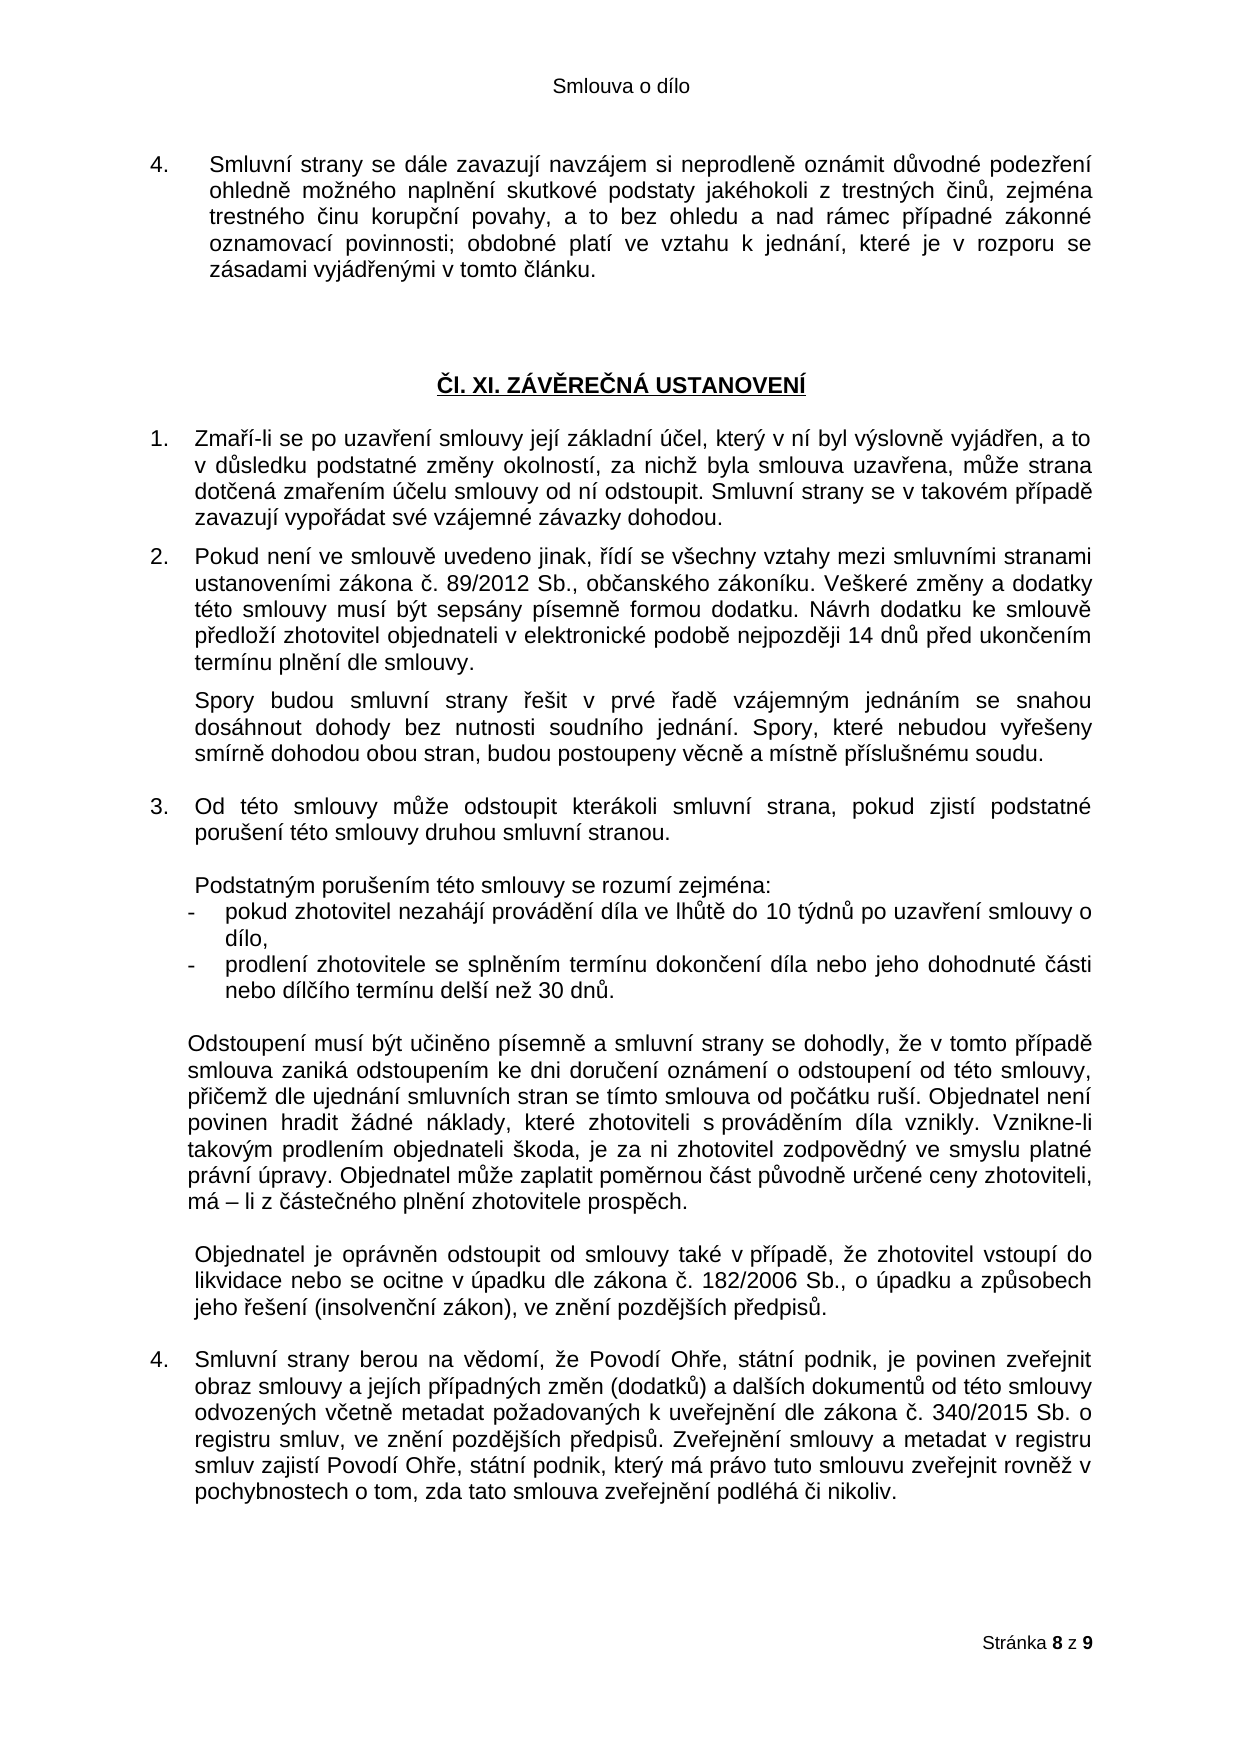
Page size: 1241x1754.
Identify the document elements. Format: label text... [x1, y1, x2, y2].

list Od této smlouvy může odstoupit kterákoli smluvní strana, pokud zjistí podstatné porušení této smlouvy druhou smluvní stranou. [150, 793, 1092, 846]
text Spory budou smluvní strany řešit v prvé řadě vzájemným jednáním se snahou dosáhnout dohody bez nutnosti soudního jednání. Spory, které nebudou vyřešeny smírně dohodou obou stran, budou postoupeny věcně a místně příslušnému soudu. [150, 687, 1092, 766]
list Zmaří-li se po uzavření smlouvy její základní účel, který v ní byl výslovně vyjádřen, a to v důsledku podstatné změny okolností, za nichž byla smlouva uzavřena, může strana dotčená zmařením účelu smlouvy od ní odstoupit. Smluvní strany se v takovém případě zavazují vypořádat své vzájemné závazky dohodou. [150, 425, 1092, 531]
list prodlení zhotovitele se splněním termínu dokončení díla nebo jeho dohodnuté části nebo dílčího termínu delší než 30 dnů. [187, 951, 1092, 1004]
list pokud zhotovitel nezahájí provádění díla ve lhůtě do 10 týdnů po uzavření smlouvy o dílo, [187, 898, 1092, 951]
list Podstatným porušením této smlouvy se rozumí zejména: [194, 872, 1092, 898]
text Čl. XI. ZÁVĚREČNÁ USTANOVENÍ [150, 372, 1092, 399]
list Smluvní strany se dále zavazují navzájem si neprodleně oznámit důvodné podezření ohledně možného naplnění skutkové podstaty jakéhokoli z trestných činů, zejména trestného činu korupční povahy, a to bez ohledu a nad rámec případné zákonné oznamovací povinnosti; obdobné platí ve vztahu k jednání, které je v rozporu se zásadami vyjádřenými v tomto článku. [150, 151, 1092, 282]
text Objednatel je oprávněn odstoupit od smlouvy také v případě, že zhotovitel vstoupí do likvidace nebo se ocitne v úpadku dle zákona č. 182/2006 Sb., o úpadku a způsobech jeho řešení (insolvenční zákon), ve znění pozdějších předpisů. [194, 1241, 1092, 1320]
text Odstoupení musí být učiněno písemně a smluvní strany se dohodly, že v tomto případě smlouva zaniká odstoupením ke dni doručení oznámení o odstoupení od této smlouvy, přičemž dle ujednání smluvních stran se tímto smlouva od počátku ruší. Objednatel není povinen hradit žádné náklady, které zhotoviteli s prováděním díla vznikly. Vznikne-li takovým prodlením objednateli škoda, je za ni zhotovitel zodpovědný ve smyslu platné právní úpravy. Objednatel může zaplatit poměrnou část původně určené ceny zhotoviteli, má – li z částečného plnění zhotovitele prospěch. [187, 1030, 1092, 1215]
list Smluvní strany berou na vědomí, že Povodí Ohře, státní podnik, je povinen zveřejnit obraz smlouvy a jejích případných změn (dodatků) a dalších dokumentů od této smlouvy odvozených včetně metadat požadovaných k uveřejnění dle zákona č. 340/2015 Sb. o registru smluv, ve znění pozdějších předpisů. Zveřejnění smlouvy a metadat v registru smluv zajistí Povodí Ohře, státní podnik, který má právo tuto smlouvu zveřejnit rovněž v pochybnostech o tom, zda tato smlouva zveřejnění podléhá či nikoliv. [150, 1346, 1092, 1504]
list Pokud není ve smlouvě uvedeno jinak, řídí se všechny vztahy mezi smluvními stranami ustanoveními zákona č. 89/2012 Sb., občanského zákoníku. Veškeré změny a dodatky této smlouvy musí být sepsány písemně formou dodatku. Návrh dodatku ke smlouvě předloží zhotovitel objednateli v elektronické podobě nejpozději 14 dnů před ukončením termínu plnění dle smlouvy. [150, 543, 1092, 675]
